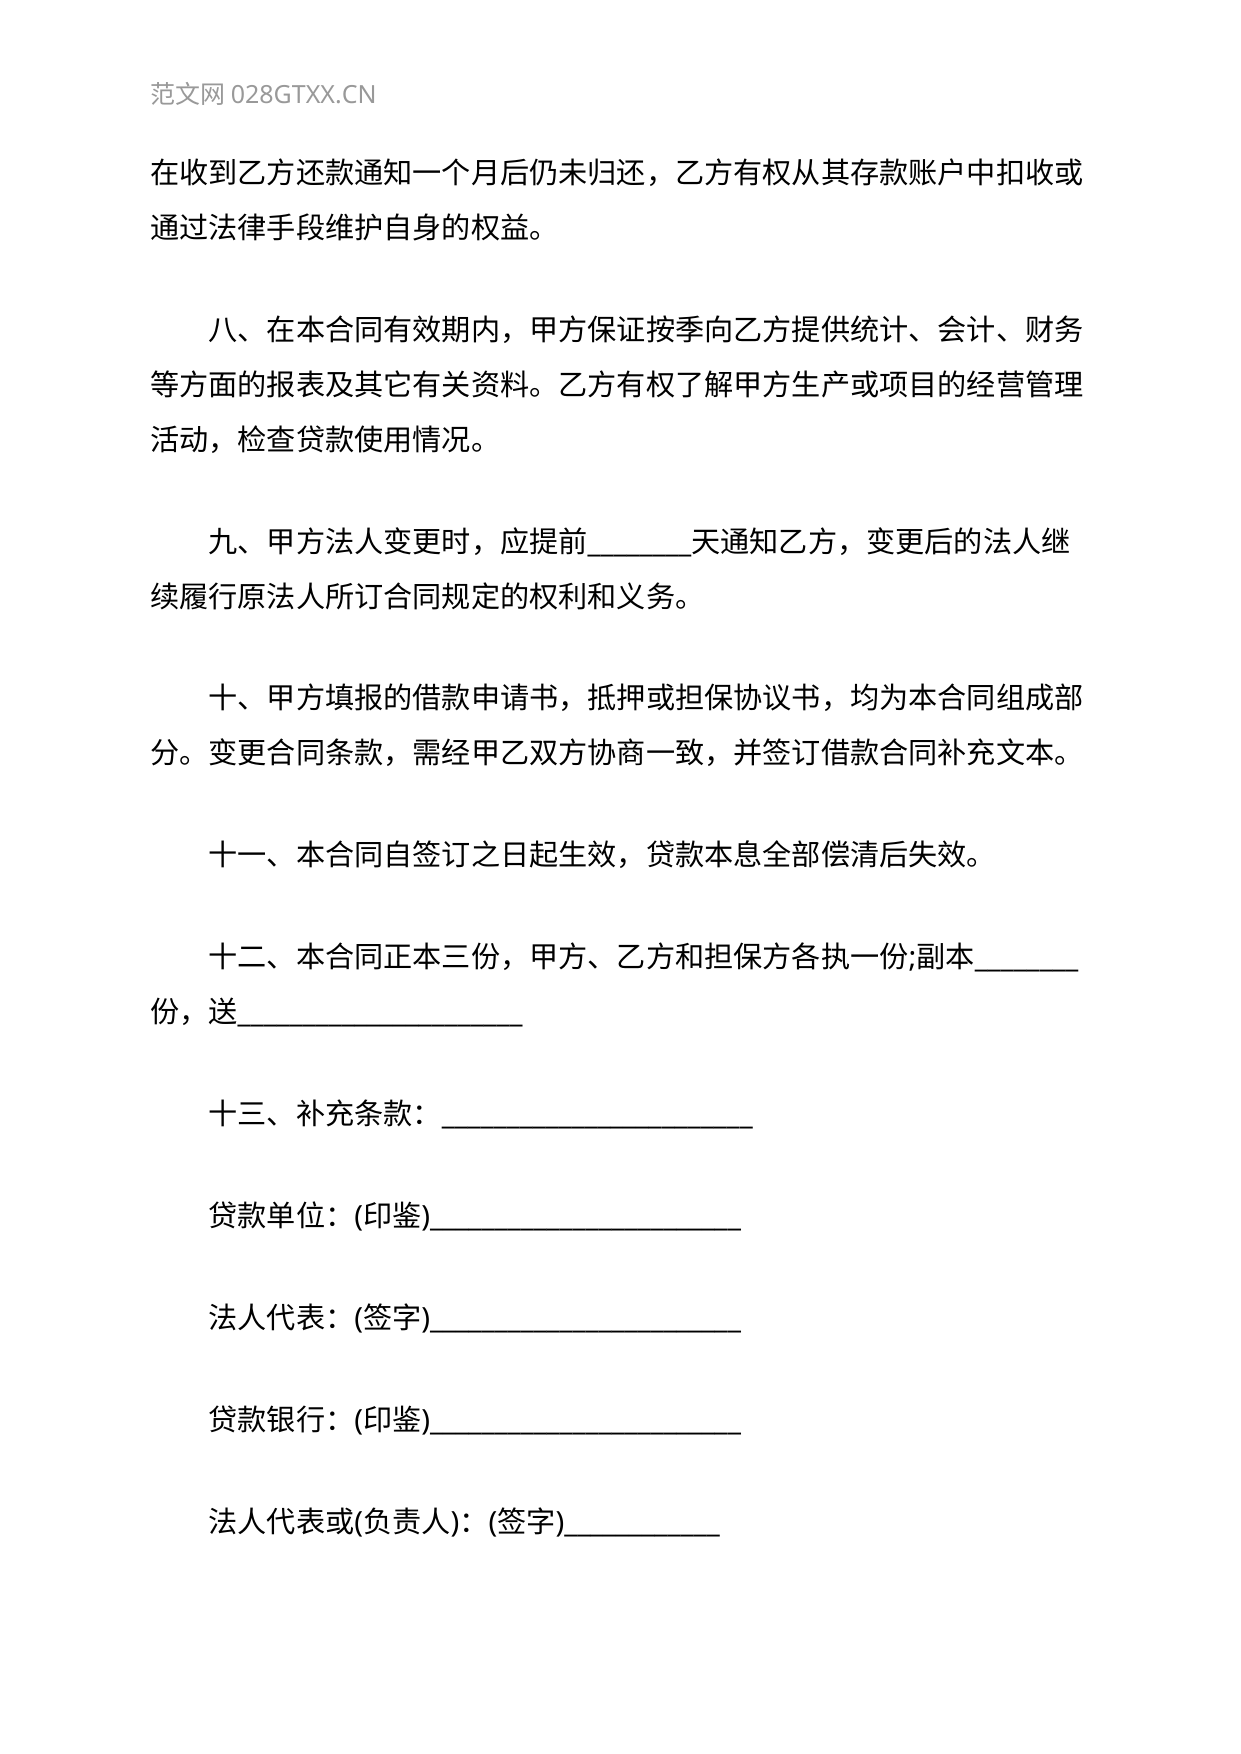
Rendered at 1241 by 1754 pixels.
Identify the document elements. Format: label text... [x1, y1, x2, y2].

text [150, 150, 1090, 247]
text 法人代表：(签字)________________________ [150, 1294, 1090, 1337]
text 十二、本合同正本三份，甲方、乙方和担保方各执一份;副本________份，送______________________ [150, 933, 1090, 1031]
text 十三、补充条款：________________________ [150, 1090, 1090, 1133]
text 十、甲方填报的借款申请书，抵押或担保协议书，均为本合同组成部分。变更合同条款，需经甲乙双方协商一致，并签订借款合同补充文本。 [150, 675, 1090, 772]
text 法人代表或(负责人)：(签字)____________ [150, 1498, 1090, 1541]
text 十一、本合同自签订之日起生效，贷款本息全部偿清后失效。 [150, 832, 1090, 874]
text 贷款单位：(印鉴)________________________ [150, 1192, 1090, 1235]
text 九、甲方法人变更时，应提前________天通知乙方，变更后的法人继续履行原法人所订合同规定的权利和义务。 [150, 518, 1090, 616]
text 贷款银行：(印鉴)________________________ [150, 1396, 1090, 1439]
text 八、在本合同有效期内，甲方保证按季向乙方提供统计、会计、财务等方面的报表及其它有关资料。乙方有权了解甲方生产或项目的经营管理活动，检查贷款使用情况。 [150, 307, 1090, 459]
